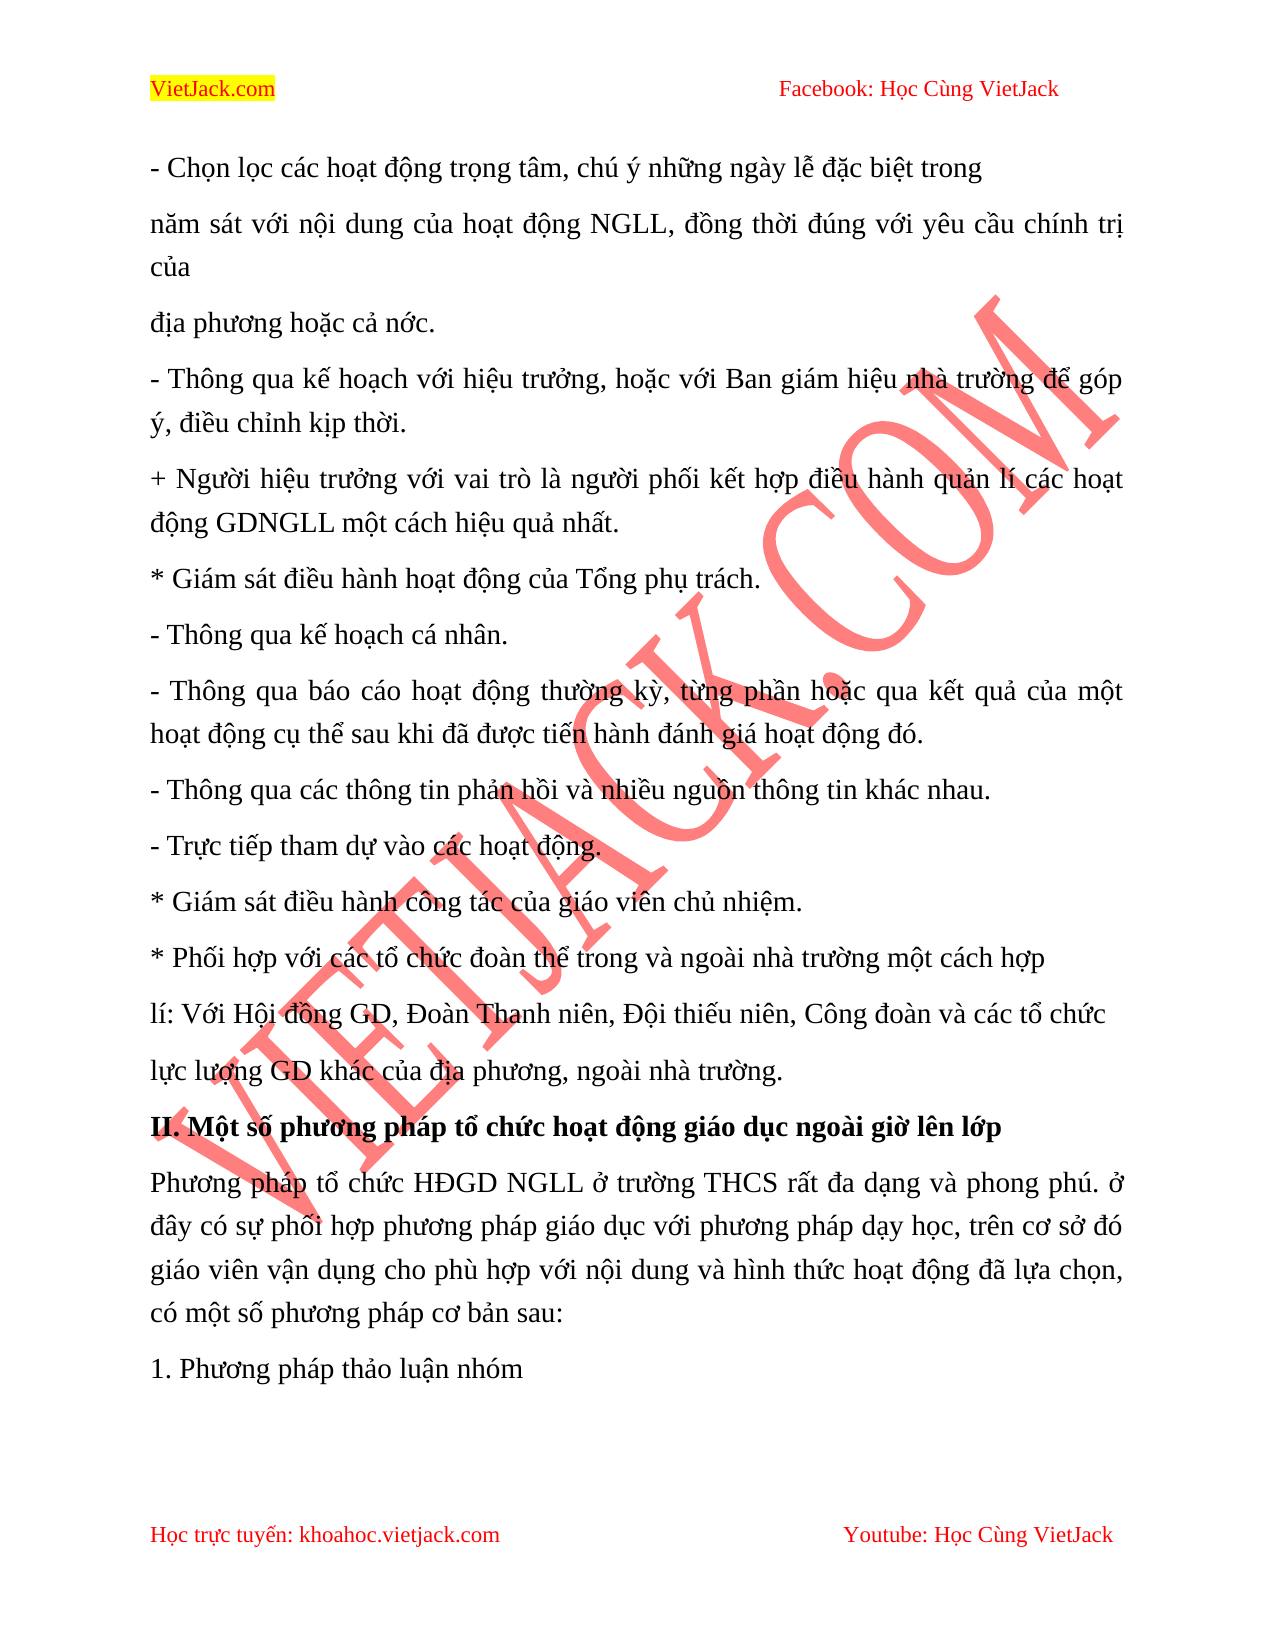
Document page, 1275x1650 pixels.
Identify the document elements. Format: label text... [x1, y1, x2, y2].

text * Giám sát điều hành công tác của giáo viên chủ nhiệm. [150, 884, 1125, 918]
text - Thông qua kế hoạch với hiệu trưởng, hoặc với Ban giám hiệu nhà trường để góp ý, điều chỉnh kịp thời. [150, 362, 1125, 439]
text II. Một số phương pháp tổ chức hoạt động giáo dục ngoài giờ lên lớp [150, 1109, 1125, 1142]
text lí: Với Hội đồng GD, Đoàn Thanh niên, Đội thiếu niên, Công đoàn và các tổ chức [150, 997, 1125, 1030]
text lực lượng GD khác của địa phương, ngoài nhà trường. [150, 1053, 1125, 1086]
text - Thông qua kế hoạch cá nhân. [150, 617, 1125, 650]
text Phương pháp tổ chức HĐGD NGLL ở trường THCS rất đa dạng và phong phú. ở đây có sự phối hợp phương pháp giáo dục với phương pháp dạy học, trên cơ sở đó giáo viên vận dụng cho phù hợp với nội dung và hình thức hoạt động đã lựa chọn, có một số phương pháp cơ bản sau: [150, 1165, 1125, 1329]
text - Trực tiếp tham dự vào các hoạt động. [150, 828, 1125, 862]
text + Người hiệu trưởng với vai trò là người phối kết hợp điều hành quản lí các hoạt động GDNGLL một cách hiệu quả nhất. [150, 461, 1125, 538]
text - Thông qua báo cáo hoạt động thường kỳ, từng phần hoặc qua kết quả của một hoạt động cụ thể sau khi đã được tiến hành đánh giá hoạt động đó. [150, 673, 1125, 750]
text - Chọn lọc các hoạt động trọng tâm, chú ý những ngày lễ đặc biệt trong [150, 150, 1125, 183]
text * Giám sát điều hành hoạt động của Tổng phụ trách. [150, 561, 1125, 594]
text địa phương hoặc cả nớc. [150, 306, 1125, 339]
text - Thông qua các thông tin phản hồi và nhiều nguồn thông tin khác nhau. [150, 772, 1125, 806]
text * Phối hợp với các tổ chức đoàn thể trong và ngoài nhà trường một cách hợp [150, 941, 1125, 974]
text 1. Phương pháp thảo luận nhóm [150, 1351, 1125, 1385]
text năm sát với nội dung của hoạt động NGLL, đồng thời đúng với yêu cầu chính trị của [150, 206, 1125, 283]
